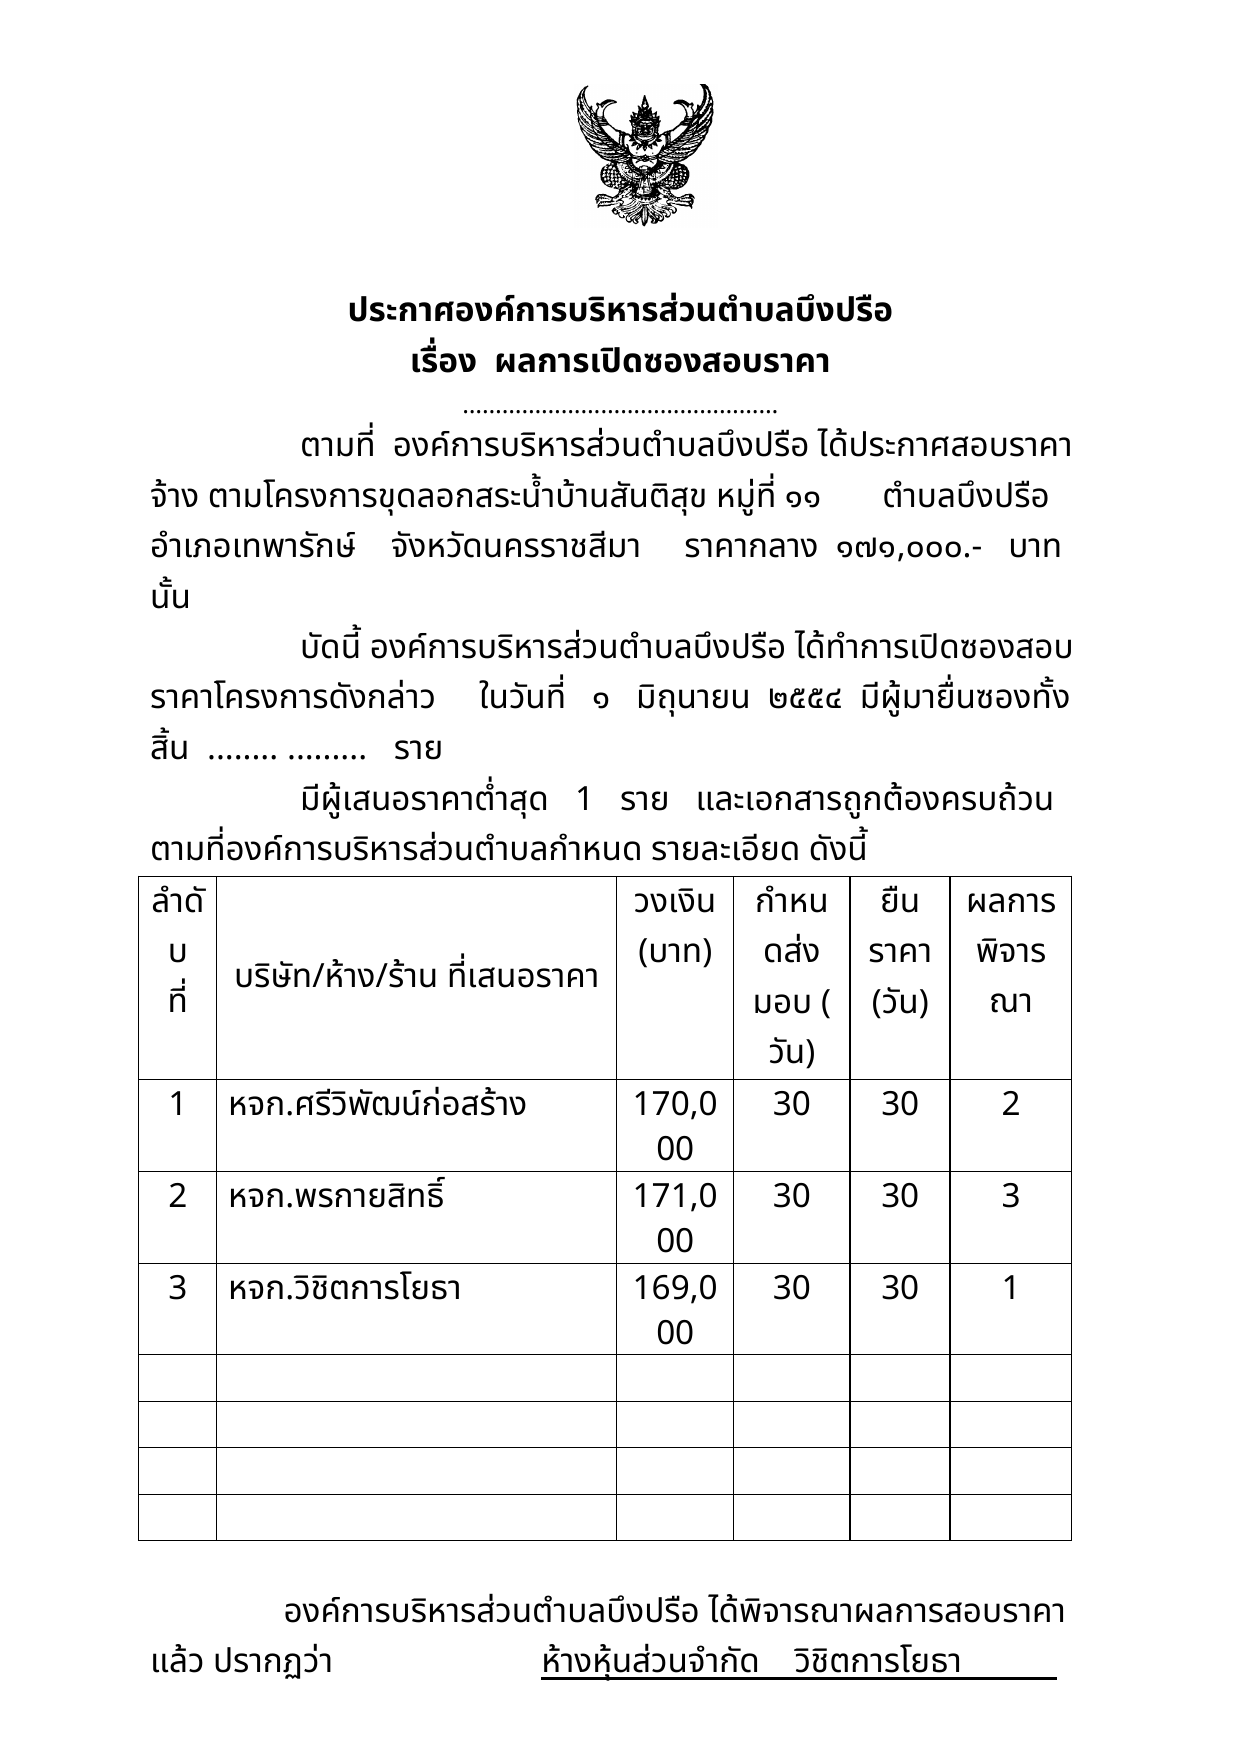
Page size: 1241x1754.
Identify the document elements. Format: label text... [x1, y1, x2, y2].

table_header ผลการ พิจารณา [951, 877, 1071, 1079]
table_cell 1 [139, 1080, 216, 1171]
table_cell [734, 1402, 849, 1447]
table_cell [217, 1402, 616, 1447]
table_cell 2 [139, 1172, 216, 1262]
text มีผู้เสนอราคาต่ำสุด 1 ราย และเอกสารถูกต้องครบถ้วนตามที่องค์การบริหารส่วนตำบลกำหนด รายละเอียด ดังนี้ [150, 774, 1090, 876]
table_cell [951, 1448, 1071, 1494]
table_cell 30 [851, 1172, 949, 1262]
table_header วงเงิน (บาท) [617, 877, 733, 1079]
table_cell 30 [851, 1080, 949, 1171]
table_header ยืนราคา (วัน) [851, 877, 949, 1079]
table_cell [851, 1355, 949, 1401]
table_cell [139, 1495, 216, 1540]
table_cell [617, 1448, 733, 1494]
text ประกาศองค์การบริหารส่วนตำบลบึงปรือ [150, 286, 1090, 337]
table_cell 170,000 [617, 1080, 733, 1171]
text เรื่อง ผลการเปิดซองสอบราคา [150, 337, 1090, 387]
table_cell หจก.วิชิตการโยธา [217, 1264, 616, 1354]
table_cell 3 [139, 1264, 216, 1354]
table_cell [617, 1402, 733, 1447]
table_cell 1 [951, 1264, 1071, 1354]
table_cell หจก.ศรีวิพัฒน์ก่อสร้าง [217, 1080, 616, 1171]
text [150, 1587, 1090, 1687]
table_cell [217, 1448, 616, 1494]
table_cell 30 [851, 1264, 949, 1354]
table_header กำหนดส่งมอบ (วัน) [734, 877, 849, 1079]
table_cell [217, 1355, 616, 1401]
table_cell [851, 1402, 949, 1447]
table_cell [734, 1355, 849, 1401]
table_cell [217, 1495, 616, 1540]
table_cell หจก.พรกายสิทธิ์ [217, 1172, 616, 1262]
table_cell [734, 1495, 849, 1540]
table_cell [139, 1402, 216, 1447]
table_cell 30 [734, 1080, 849, 1171]
table_cell [617, 1355, 733, 1401]
table_cell [734, 1448, 849, 1494]
text ………………………………………… [150, 387, 1090, 421]
picture [573, 84, 718, 228]
table_cell [851, 1448, 949, 1494]
text ตามที่ องค์การบริหารส่วนตำบลบึงปรือ ได้ประกาศสอบราคาจ้าง ตามโครงการขุดลอกสระน้ำบ้านสันติสุข หมู่ที่ ๑๑ ตำบลบึงปรือ อำเภอเทพารักษ์ จังหวัดนครราชสีมา ราคากลาง ๑๗๑,๐๐๐.- บาท นั้น [150, 421, 1090, 623]
text บัดนี้ องค์การบริหารส่วนตำบลบึงปรือ ได้ทำการเปิดซองสอบราคาโครงการดังกล่าว ในวันที่ ๑ มิถุนายน ๒๕๕๔ มีผู้มายื่นซองทั้งสิ้น ........ ......... ราย [150, 623, 1090, 774]
table_cell [139, 1355, 216, 1401]
table_cell [851, 1495, 949, 1540]
table_cell [951, 1402, 1071, 1447]
table_cell [617, 1495, 733, 1540]
table_cell 3 [951, 1172, 1071, 1262]
table_cell [951, 1495, 1071, 1540]
table_cell 171,000 [617, 1172, 733, 1262]
table_cell 30 [734, 1172, 849, 1262]
table_header ลำดับ ที่ [139, 877, 216, 1079]
table_cell 169,000 [617, 1264, 733, 1354]
table_header บริษัท/ห้าง/ร้าน ที่เสนอราคา [217, 877, 616, 1079]
table_cell 2 [951, 1080, 1071, 1171]
table_cell [139, 1448, 216, 1494]
table_cell [951, 1355, 1071, 1401]
table_cell 30 [734, 1264, 849, 1354]
